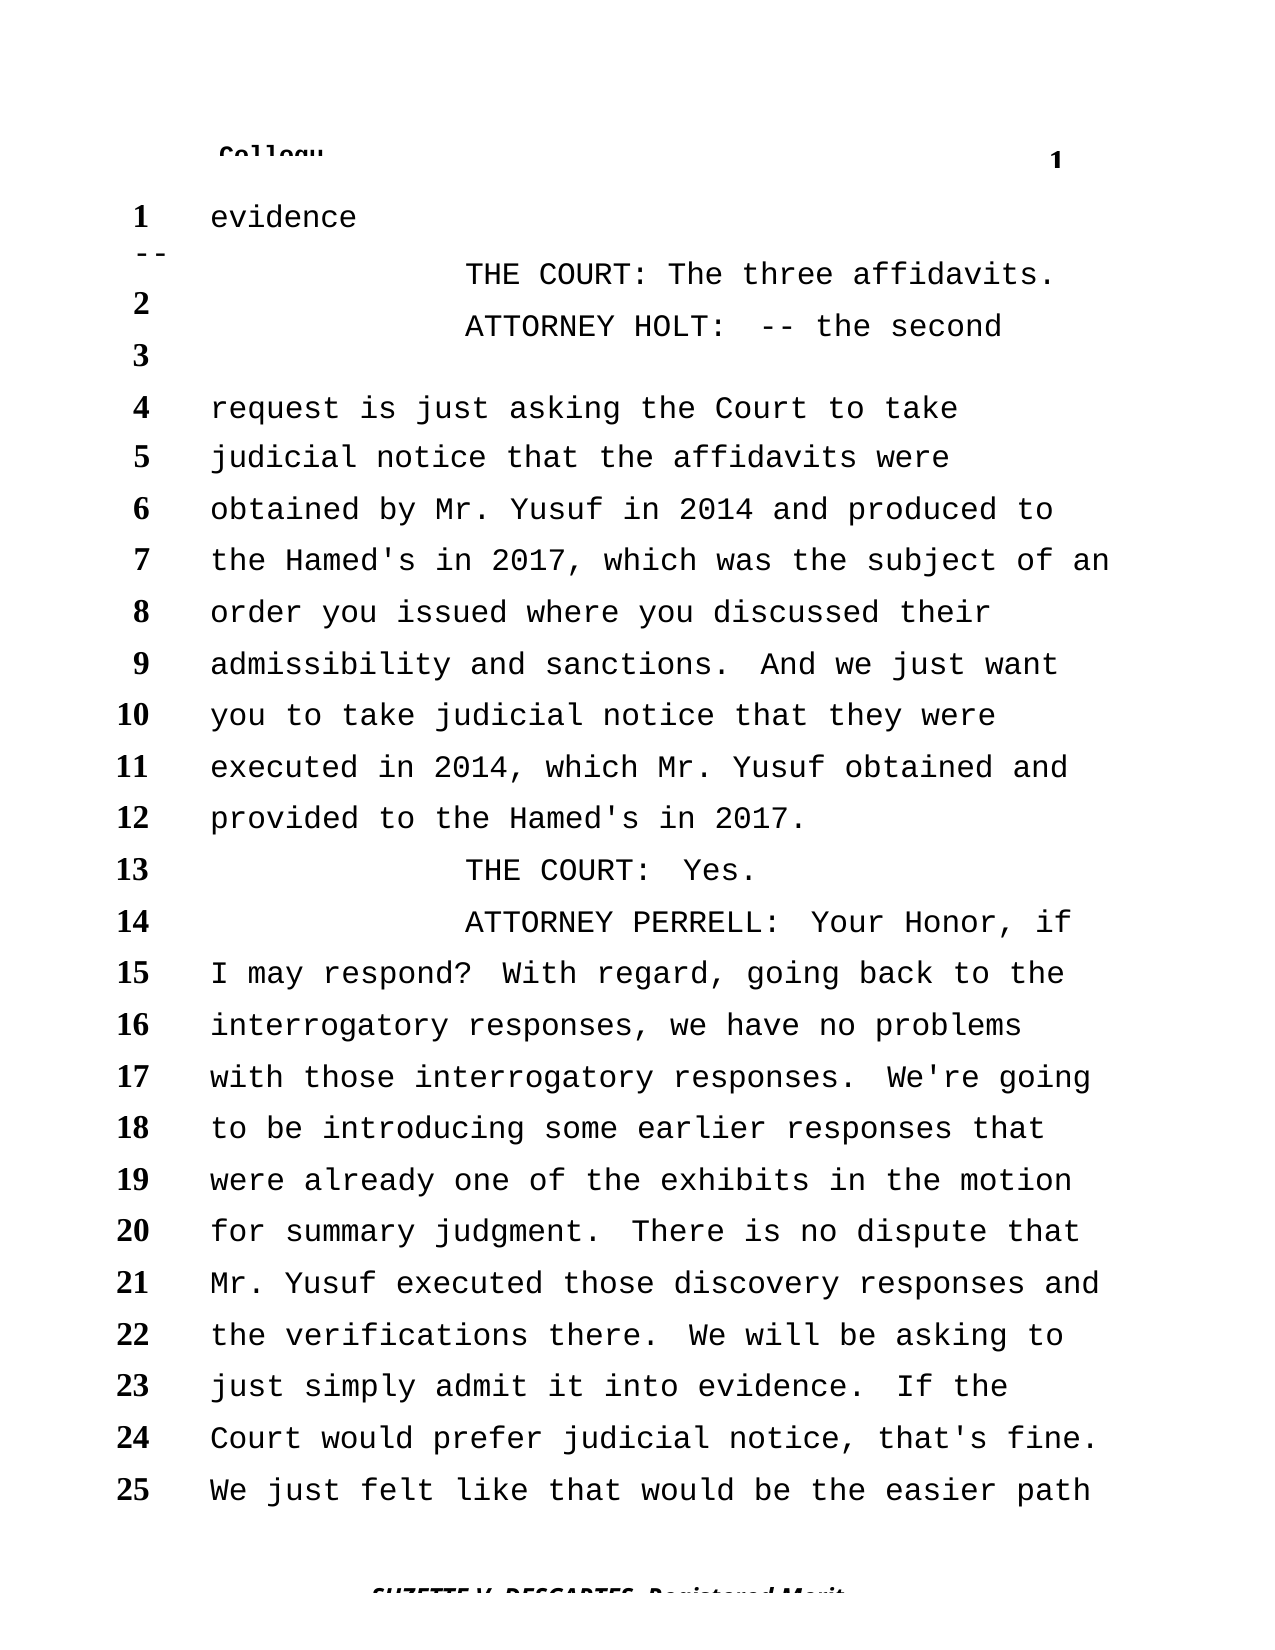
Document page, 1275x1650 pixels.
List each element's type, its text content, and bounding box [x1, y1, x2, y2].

subtitle 2 [133, 284, 412, 322]
list judicial notice that the affidavits were [133, 436, 1162, 477]
list ATTORNEY PERRELL: Your Honor, if [116, 901, 1162, 942]
list for summary judgment. There is no dispute that [116, 1211, 1162, 1251]
text THE COURT: The three affidavits. ATTORNEY HOLT: -- the second [465, 258, 1058, 345]
list just simply admit it into evidence. If the [116, 1365, 1162, 1406]
list provided to the Hamed's in 2017. [116, 798, 1162, 838]
list interrogatory responses, we have no problems [116, 1004, 1162, 1045]
list THE COURT: Yes. [115, 849, 1162, 890]
list admissibility and sanctions. And we just want [133, 643, 1162, 683]
list obtained by Mr. Yusuf in 2014 and produced to [133, 488, 1162, 529]
list were already one of the exhibits in the motion [116, 1159, 1162, 1200]
list the verifications there. We will be asking to [116, 1314, 1162, 1354]
list order you issued where you discussed their [133, 591, 1162, 632]
list Court would prefer judicial notice, that's fine. [116, 1417, 1162, 1458]
list you to take judicial notice that they were [116, 694, 1162, 735]
list We just felt like that would be the easier path [116, 1469, 1162, 1509]
list the Hamed's in 2017, which was the subject of an [133, 540, 1162, 580]
text 3 [132, 335, 412, 373]
list executed in 2014, which Mr. Yusuf obtained and [115, 746, 1162, 787]
list Mr. Yusuf executed those discovery responses and [116, 1262, 1162, 1303]
list with those interrogatory responses. We're going [116, 1056, 1162, 1096]
text 1 evidence -- [132, 197, 412, 273]
list I may respond? With regard, going back to the [116, 952, 1162, 993]
list to be introducing some earlier responses that [116, 1107, 1162, 1148]
list request is just asking the Court to take [133, 389, 1162, 425]
